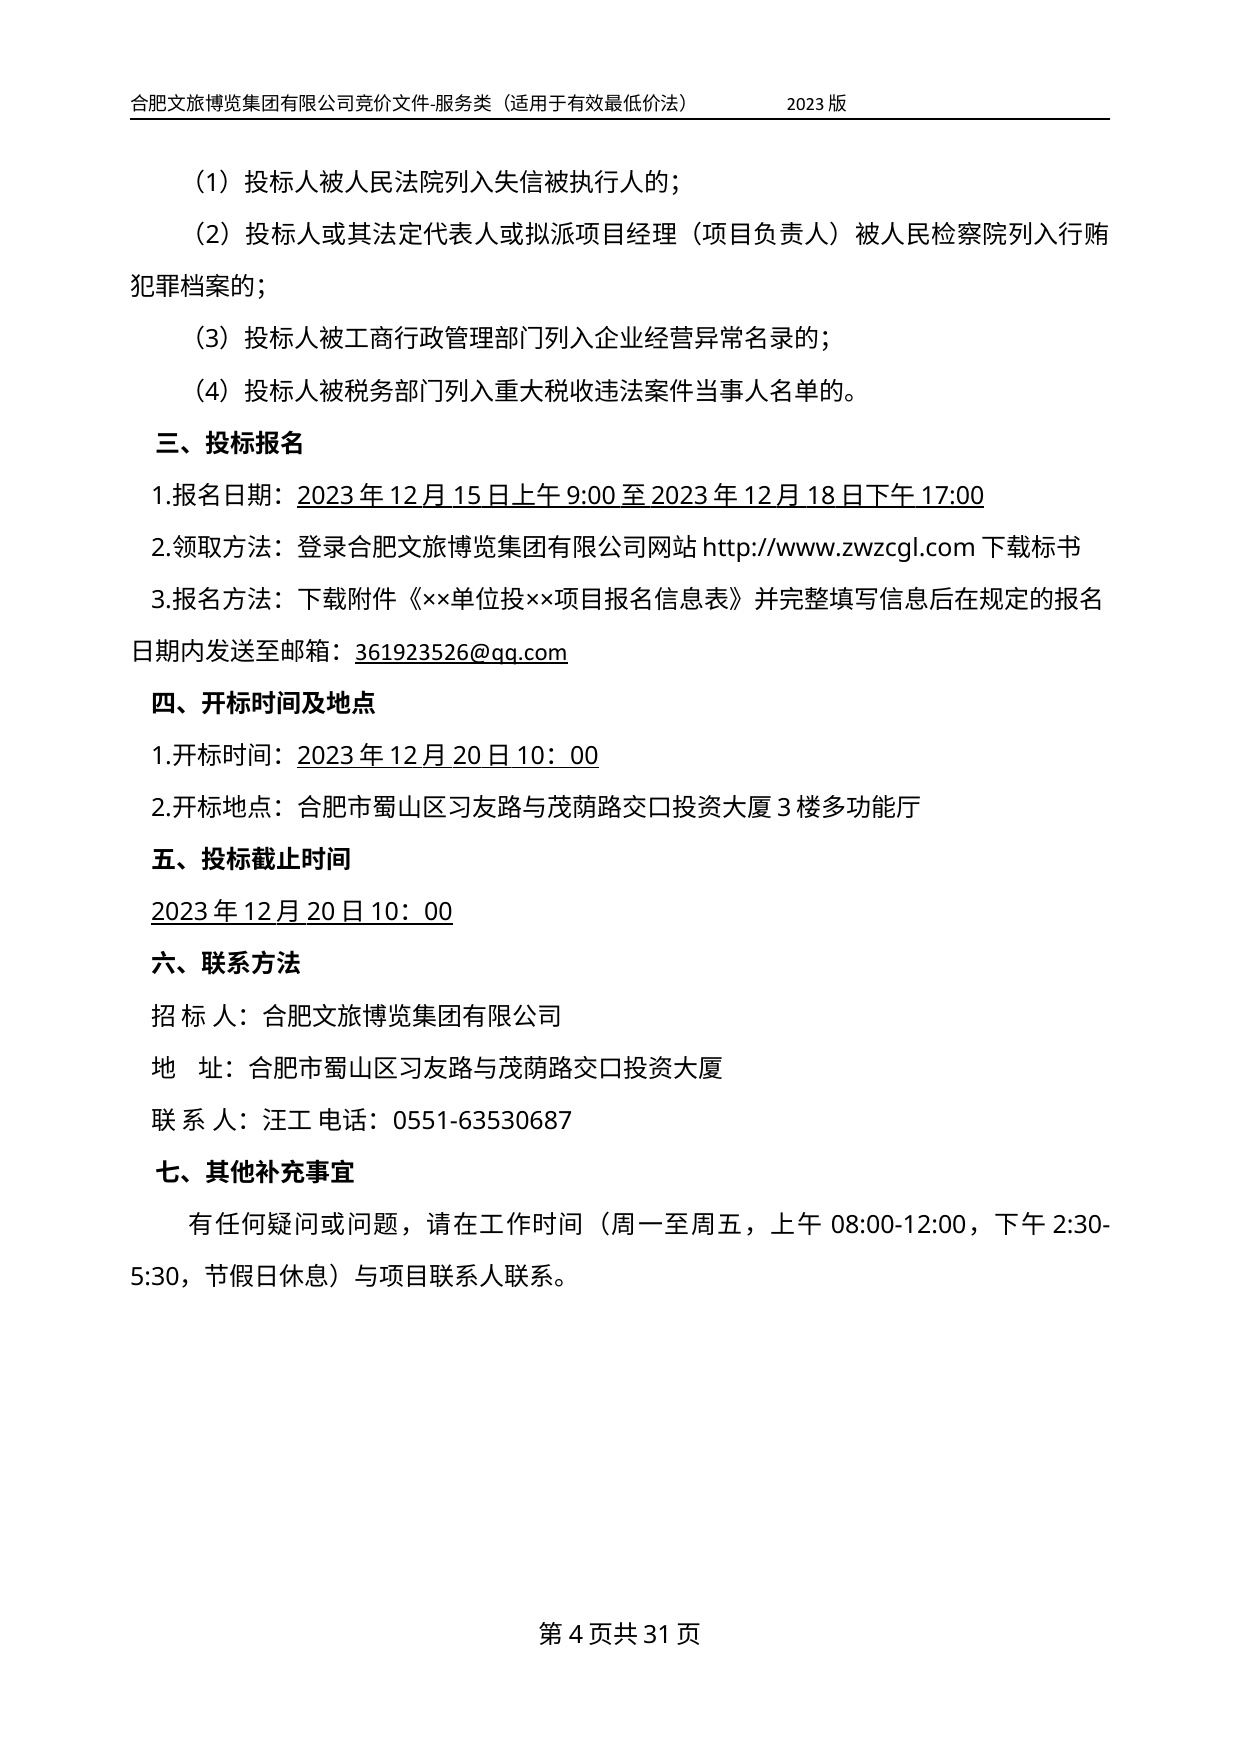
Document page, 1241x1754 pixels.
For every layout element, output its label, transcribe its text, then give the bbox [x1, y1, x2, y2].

text （1）投标人被人民法院列入失信被执行人的； [130, 150, 1110, 202]
text 七、其他补充事宜 [130, 1139, 1110, 1192]
text 招 标 人：合肥文旅博览集团有限公司 [130, 983, 1110, 1035]
text 2.领取方法：登录合肥文旅博览集团有限公司网站http://www.zwzcgl.com下载标书 [130, 514, 1110, 567]
text 五、投标截止时间 [130, 827, 1110, 879]
text 三、投标报名 [130, 410, 1110, 462]
text 1.开标时间：2023年12月20日10：00 [130, 723, 1110, 775]
text 2.开标地点：合肥市蜀山区习友路与茂荫路交口投资大厦3楼多功能厅 [130, 775, 1110, 827]
text 六、联系方法 [130, 931, 1110, 983]
text 3.报名方法：下载附件《××单位投××项目报名信息表》并完整填写信息后在规定的报名日期内发送至邮箱：361923526@qq.com [130, 567, 1110, 671]
text （3）投标人被工商行政管理部门列入企业经营异常名录的； [130, 306, 1110, 358]
text 联 系 人：汪工 电话：0551-63530687 [130, 1087, 1110, 1139]
text （4）投标人被税务部门列入重大税收违法案件当事人名单的。 [130, 358, 1110, 410]
text 有任何疑问或问题，请在工作时间（周一至周五，上午08:00-12:00，下午2:30-5:30，节假日休息）与项目联系人联系。 [130, 1192, 1110, 1296]
text 2023年12月20日10：00 [130, 879, 1110, 931]
text 地 址：合肥市蜀山区习友路与茂荫路交口投资大厦 [130, 1035, 1110, 1087]
text 四、开标时间及地点 [130, 671, 1110, 723]
text （2）投标人或其法定代表人或拟派项目经理（项目负责人）被人民检察院列入行贿犯罪档案的； [130, 202, 1110, 306]
text 1.报名日期：2023年12月15日上午9:00至2023年12月18日下午17:00 [130, 462, 1110, 514]
